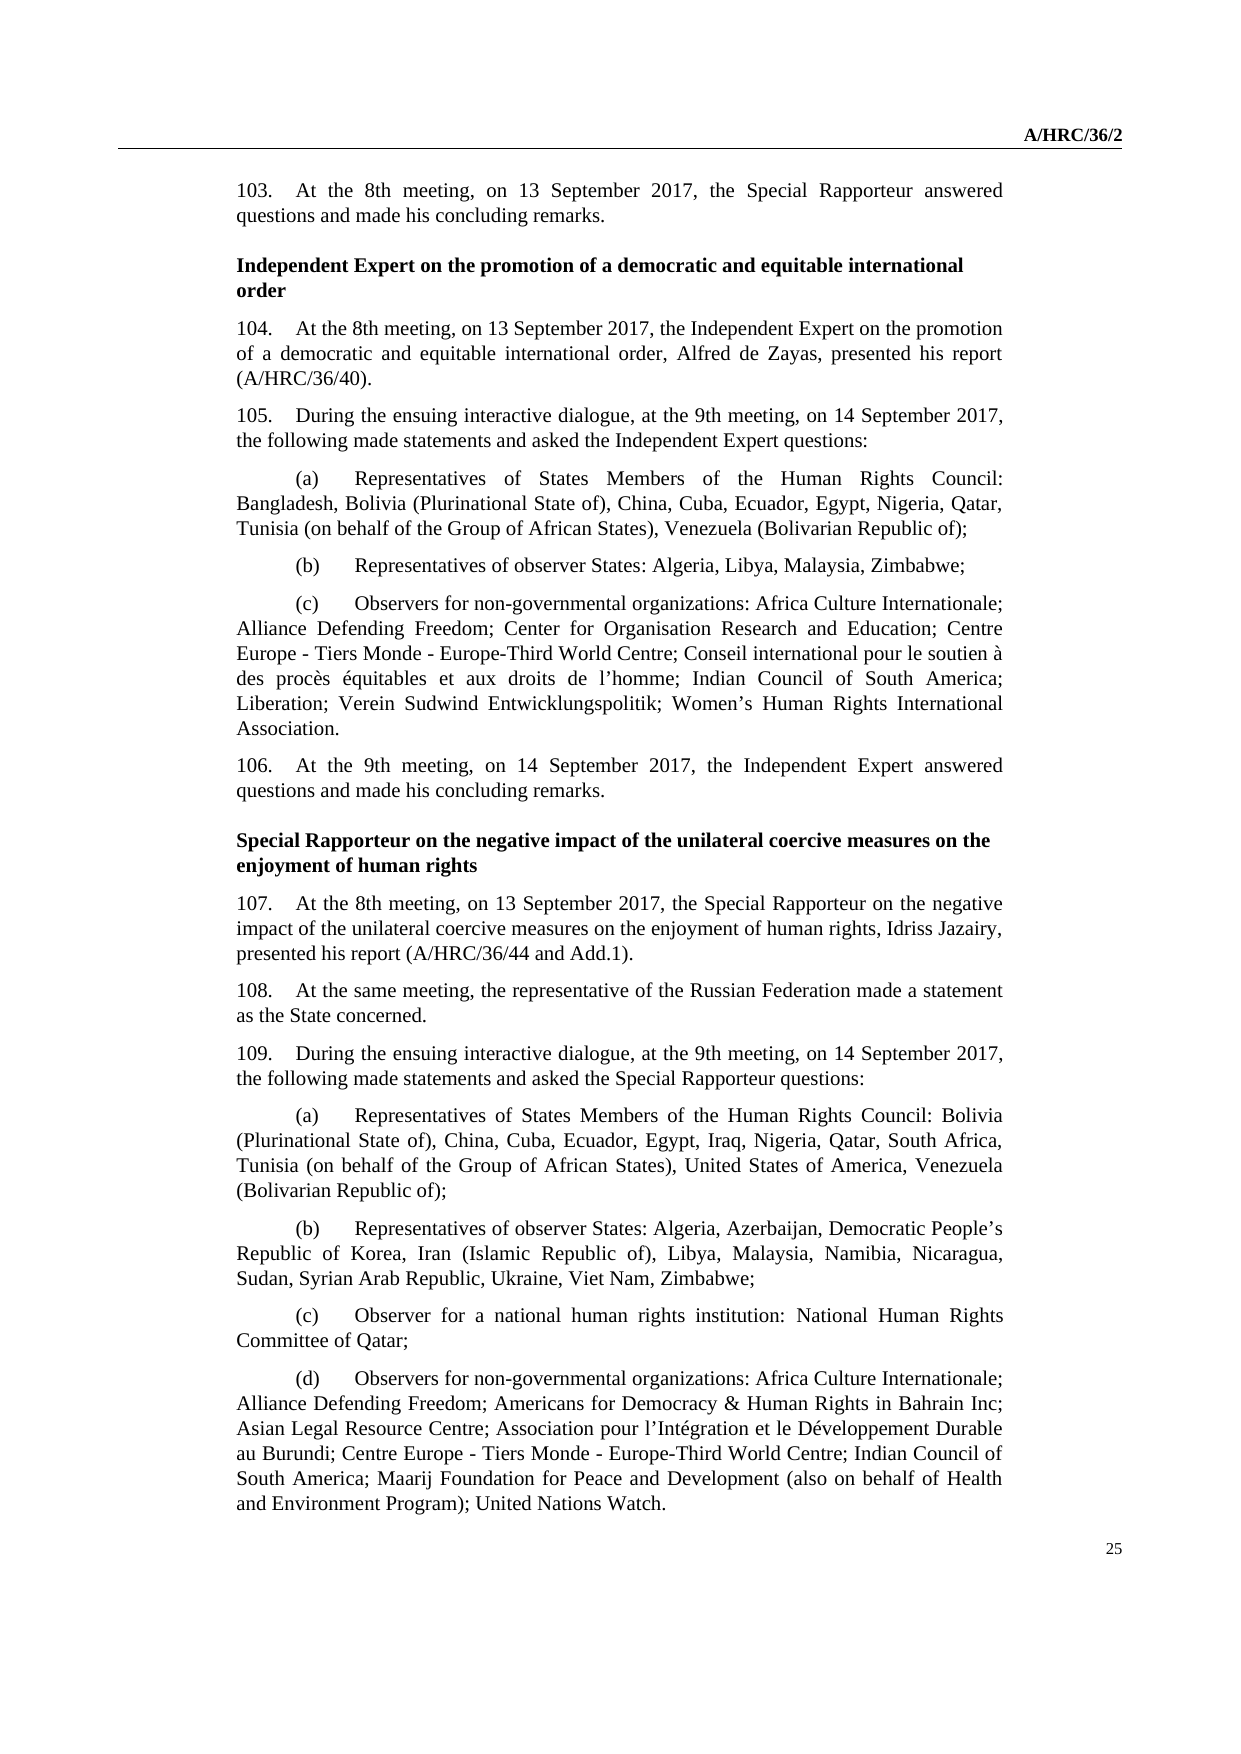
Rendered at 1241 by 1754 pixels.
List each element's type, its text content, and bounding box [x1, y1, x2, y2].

text 106. At the 9th meeting, on 14 September 2017, the Independent Expert answered questions and made his concluding remarks. [236, 752, 1004, 802]
text 103. At the 8th meeting, on 13 September 2017, the Special Rapporteur answered questions and made his concluding remarks. [236, 177, 1004, 227]
text 107. At the 8th meeting, on 13 September 2017, the Special Rapporteur on the negative impact of the unilateral coercive measures on the enjoyment of human rights, Idriss Jazairy, presented his report (A/HRC/36/44 and Add.1). [236, 890, 1004, 965]
text 105. During the ensuing interactive dialogue, at the 9th meeting, on 14 September 2017, the following made statements and asked the Independent Expert questions: [236, 402, 1004, 452]
text (b) Representatives of observer States: Algeria, Libya, Malaysia, Zimbabwe; [236, 552, 1004, 577]
text (b) Representatives of observer States: Algeria, Azerbaijan, Democratic People’s Republic of Korea, Iran (Islamic Republic of), Libya, Malaysia, Namibia, Nicaragua, Sudan, Syrian Arab Republic, Ukraine, Viet Nam, Zimbabwe; [236, 1215, 1004, 1290]
text 108. At the same meeting, the representative of the Russian Federation made a statement as the State concerned. [236, 977, 1004, 1027]
text (a) Representatives of States Members of the Human Rights Council: Bolivia (Plurinational State of), China, Cuba, Ecuador, Egypt, Iraq, Nigeria, Qatar, South Africa, Tunisia (on behalf of the Group of African States), United States of America, Venezuela (Bolivarian Republic of); [236, 1102, 1004, 1202]
text (c) Observers for non-governmental organizations: Africa Culture Internationale; Alliance Defending Freedom; Center for Organisation Research and Education; Centre Europe - Tiers Monde - Europe-Third World Centre; Conseil international pour le soutien à des procès équitables et aux droits de l’homme; Indian Council of South America; Liberation; Verein Sudwind Entwicklungspolitik; Women’s Human Rights International Association. [236, 590, 1004, 740]
text (c) Observer for a national human rights institution: National Human Rights Committee of Qatar; [236, 1302, 1004, 1352]
text 109. During the ensuing interactive dialogue, at the 9th meeting, on 14 September 2017, the following made statements and asked the Special Rapporteur questions: [236, 1040, 1004, 1090]
text (a) Representatives of States Members of the Human Rights Council: Bangladesh, Bolivia (Plurinational State of), China, Cuba, Ecuador, Egypt, Nigeria, Qatar, Tunisia (on behalf of the Group of African States), Venezuela (Bolivarian Republic of); [236, 465, 1004, 540]
text Special Rapporteur on the negative impact of the unilateral coercive measures on the enjoyment of human rights [118, 827, 1004, 877]
text (d) Observers for non-governmental organizations: Africa Culture Internationale; Alliance Defending Freedom; Americans for Democracy & Human Rights in Bahrain Inc; Asian Legal Resource Centre; Association pour l’Intégration et le Développement Durable au Burundi; Centre Europe - Tiers Monde - Europe-Third World Centre; Indian Council of South America; Maarij Foundation for Peace and Development (also on behalf of Health and Environment Program); United Nations Watch. [236, 1365, 1004, 1515]
text Independent Expert on the promotion of a democratic and equitable international order [118, 252, 1004, 302]
text 104. At the 8th meeting, on 13 September 2017, the Independent Expert on the promotion of a democratic and equitable international order, Alfred de Zayas, presented his report (A/HRC/36/40). [236, 315, 1004, 390]
